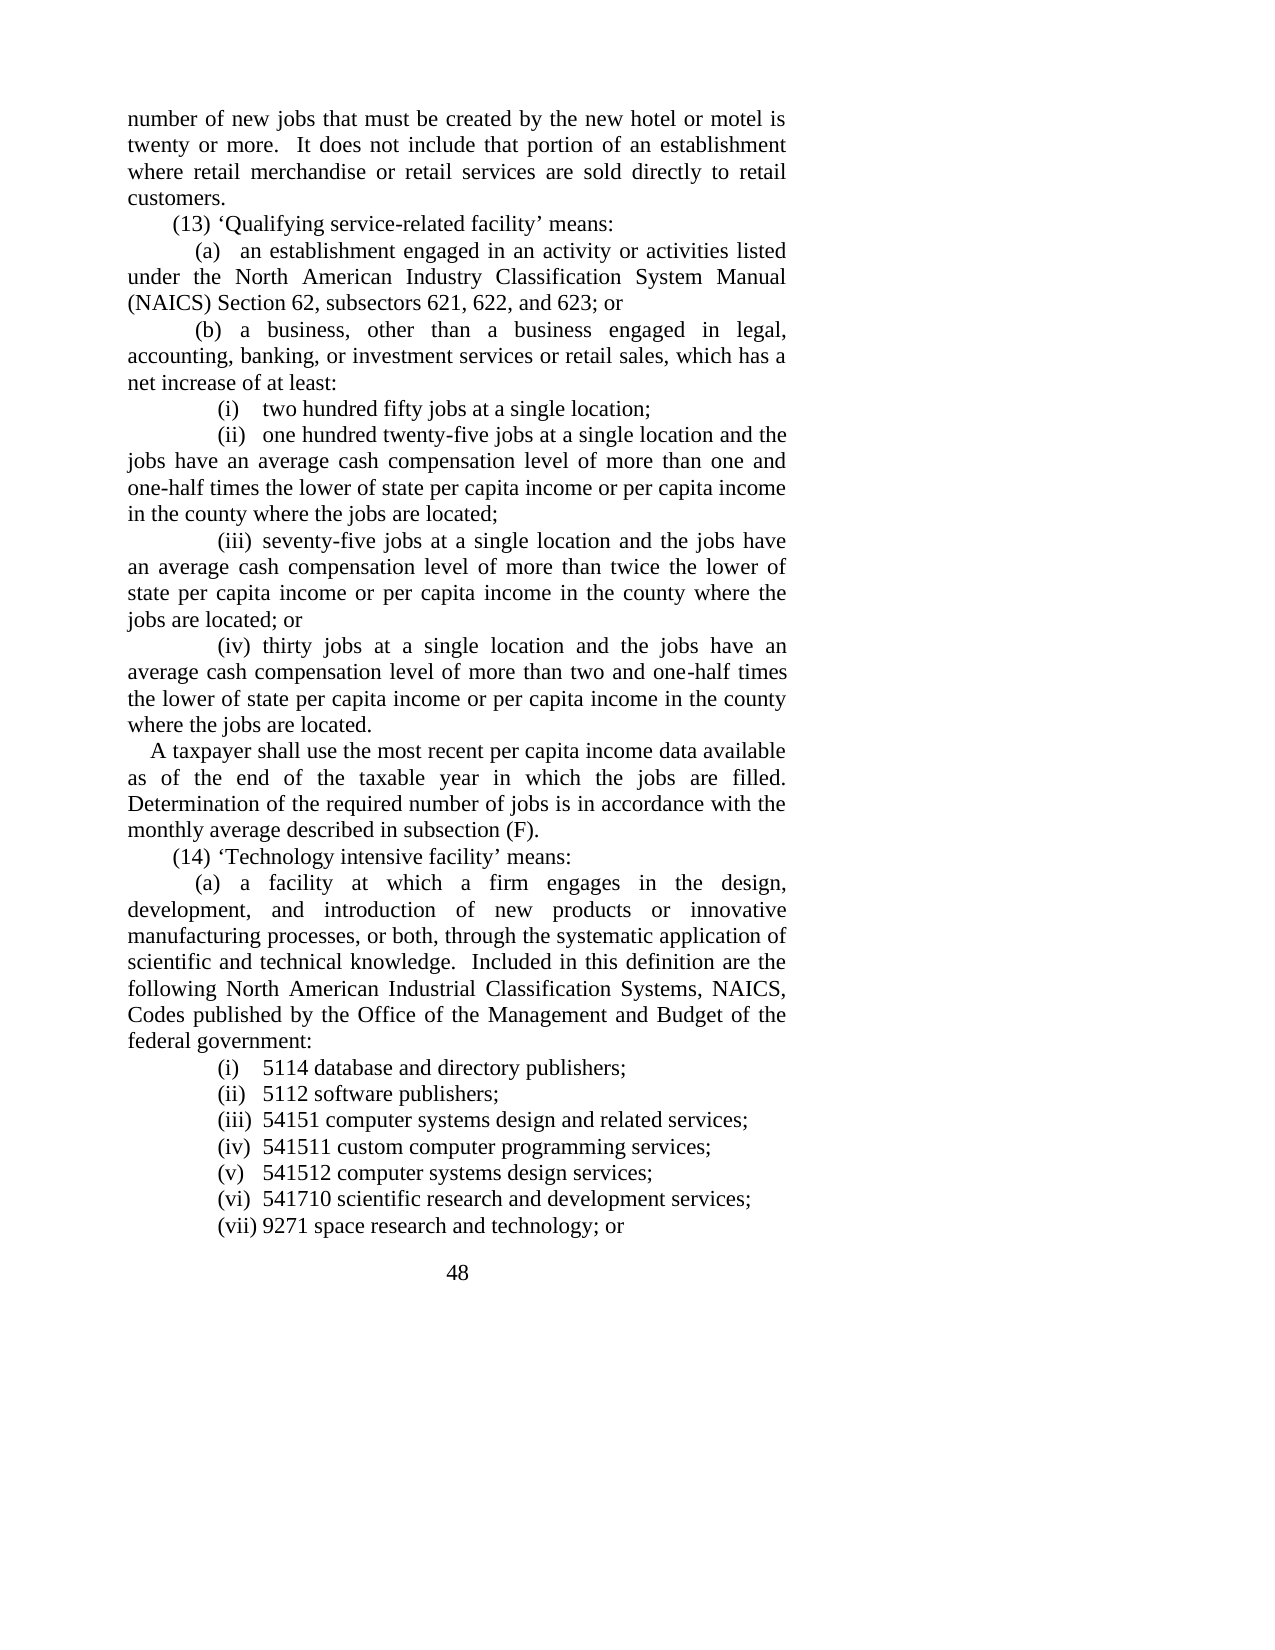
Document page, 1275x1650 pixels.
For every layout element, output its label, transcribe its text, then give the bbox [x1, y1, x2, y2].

text (ii) one hundred twenty-five jobs at a single location and the jobs have an average cash compensation level of more than one and one-half times the lower of state per capita income or per capita income in the county where the jobs are located; [127, 421, 787, 527]
text (i) two hundred fifty jobs at a single location; [127, 395, 787, 421]
text (iv) 541511 custom computer programming services; [127, 1133, 787, 1159]
text (a) a facility at which a firm engages in the design, development, and introduction of new products or innovative manufacturing processes, or both, through the systematic application of scientific and technical knowledge. Included in this definition are the following North American Industrial Classification Systems, NAICS, Codes published by the Office of the Management and Budget of the federal government: [127, 869, 787, 1054]
text (iv) thirty jobs at a single location and the jobs have an average cash compensation level of more than two and one-half times the lower of state per capita income or per capita income in the county where the jobs are located. [127, 632, 787, 737]
text (a) an establishment engaged in an activity or activities listed under the North American Industry Classification System Manual (NAICS) Section 62, subsectors 621, 622, and 623; or [127, 237, 787, 316]
text (ii) 5112 software publishers; [127, 1080, 787, 1106]
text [127, 105, 787, 210]
text (i) 5114 database and directory publishers; [127, 1054, 787, 1080]
text (14) ‘Technology intensive facility’ means: [127, 843, 787, 869]
text (vii) 9271 space research and technology; or [127, 1212, 787, 1238]
text (vi) 541710 scientific research and development services; [127, 1186, 787, 1212]
text (iii) seventy-five jobs at a single location and the jobs have an average cash compensation level of more than twice the lower of state per capita income or per capita income in the county where the jobs are located; or [127, 527, 787, 632]
text (v) 541512 computer systems design services; [127, 1159, 787, 1186]
text (b) a business, other than a business engaged in legal, accounting, banking, or investment services or retail sales, which has a net increase of at least: [127, 316, 787, 395]
text A taxpayer shall use the most recent per capita income data available as of the end of the taxable year in which the jobs are filled. Determination of the required number of jobs is in accordance with the monthly average described in subsection (F). [127, 737, 787, 843]
text (iii) 54151 computer systems design and related services; [127, 1106, 787, 1133]
text (13) ‘Qualifying service-related facility’ means: [127, 210, 787, 237]
